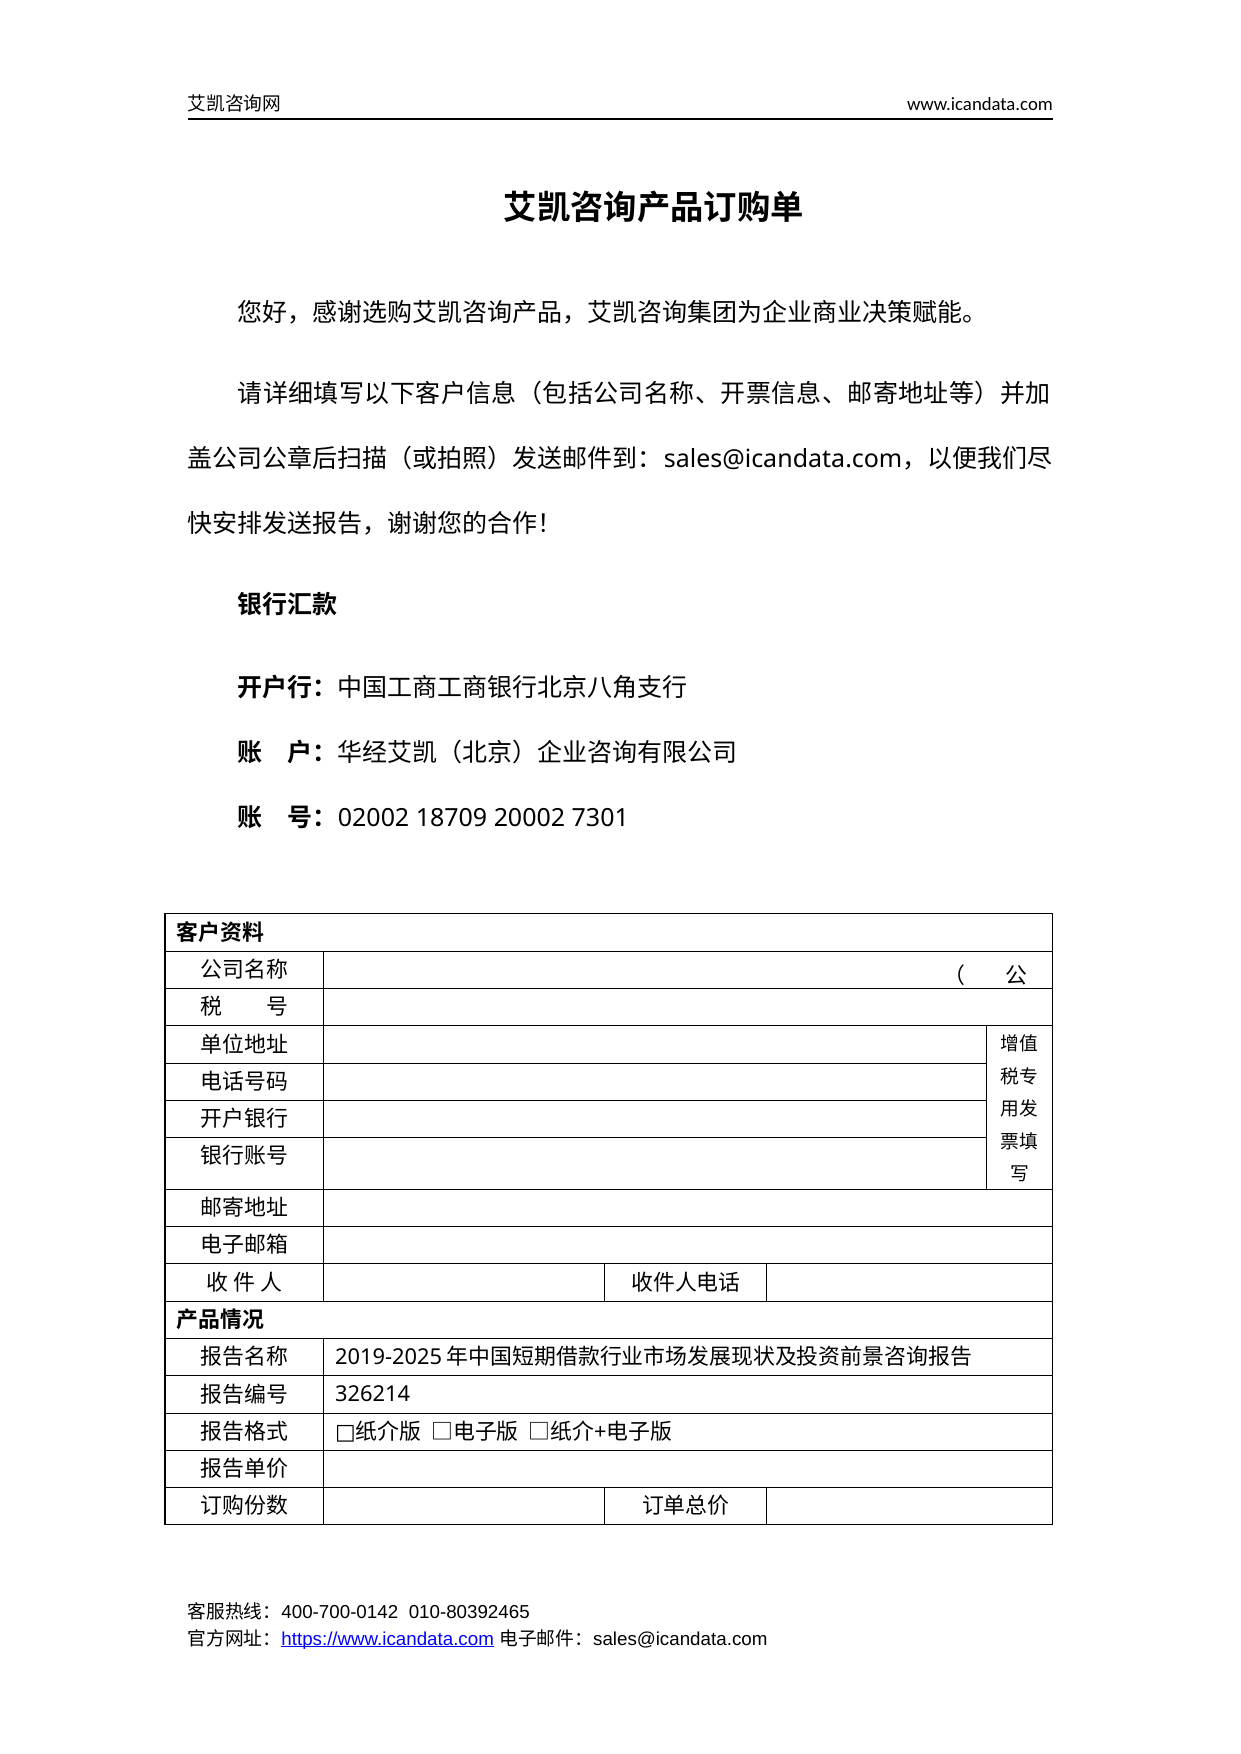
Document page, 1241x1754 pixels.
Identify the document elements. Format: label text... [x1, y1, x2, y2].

table_cell 税 号 [166, 989, 323, 1025]
table_cell 收 件 人 [166, 1264, 323, 1301]
table_cell [324, 952, 1052, 988]
table_cell 收件人电话 [605, 1264, 766, 1301]
table_cell [324, 1026, 986, 1062]
table_cell [324, 1138, 986, 1189]
table_cell [324, 1264, 604, 1301]
text 账 户：华经艾凯（北京）企业咨询有限公司 [187, 718, 1053, 783]
table_cell 公司名称 [166, 952, 323, 988]
table_cell 订购份数 [166, 1488, 323, 1524]
table_header 客户资料 [166, 914, 1052, 951]
table_cell 报告单价 [166, 1451, 323, 1487]
table_cell 报告编号 [166, 1376, 323, 1412]
table_cell [324, 1488, 604, 1524]
table_cell [324, 1451, 1052, 1487]
text 账 号：02002 18709 20002 7301 [187, 783, 1053, 848]
table_cell □纸介版 □电子版 □纸介+电子版 [324, 1414, 1052, 1450]
text 您好，感谢选购艾凯咨询产品，艾凯咨询集团为企业商业决策赋能。 [187, 278, 1053, 343]
table_cell [324, 1190, 1052, 1226]
table_cell 开户银行 [166, 1101, 323, 1137]
table_cell [324, 1227, 1052, 1263]
table_cell 326214 [324, 1376, 1052, 1412]
table_cell [767, 1264, 1052, 1301]
table_cell 电子邮箱 [166, 1227, 323, 1263]
text 请详细填写以下客户信息（包括公司名称、开票信息、邮寄地址等）并加盖公司公章后扫描（或拍照）发送邮件到：sales@icandata.com，以便我们尽快安排发送报告，谢谢您的合作！ [187, 359, 1053, 554]
text 开户行：中国工商工商银行北京八角支行 [187, 653, 1053, 718]
table_cell [324, 1101, 986, 1137]
table_cell 报告格式 [166, 1414, 323, 1450]
text 艾凯咨询产品订购单 [187, 172, 1053, 237]
table_cell 产品情况 [166, 1302, 1052, 1338]
table_cell [324, 1064, 986, 1100]
table_cell 电话号码 [166, 1064, 323, 1100]
table_cell 订单总价 [605, 1488, 766, 1524]
text 银行汇款 [187, 570, 1053, 635]
table_cell 邮寄地址 [166, 1190, 323, 1226]
table_cell 单位地址 [166, 1026, 323, 1062]
table_cell 银行账号 [166, 1138, 323, 1189]
table_cell [767, 1488, 1052, 1524]
table_cell 增值税专用发票填写 [987, 1026, 1052, 1189]
table_cell [324, 989, 1052, 1025]
table_cell 2019-2025年中国短期借款行业市场发展现状及投资前景咨询报告 [324, 1339, 1052, 1375]
table_cell 报告名称 [166, 1339, 323, 1375]
